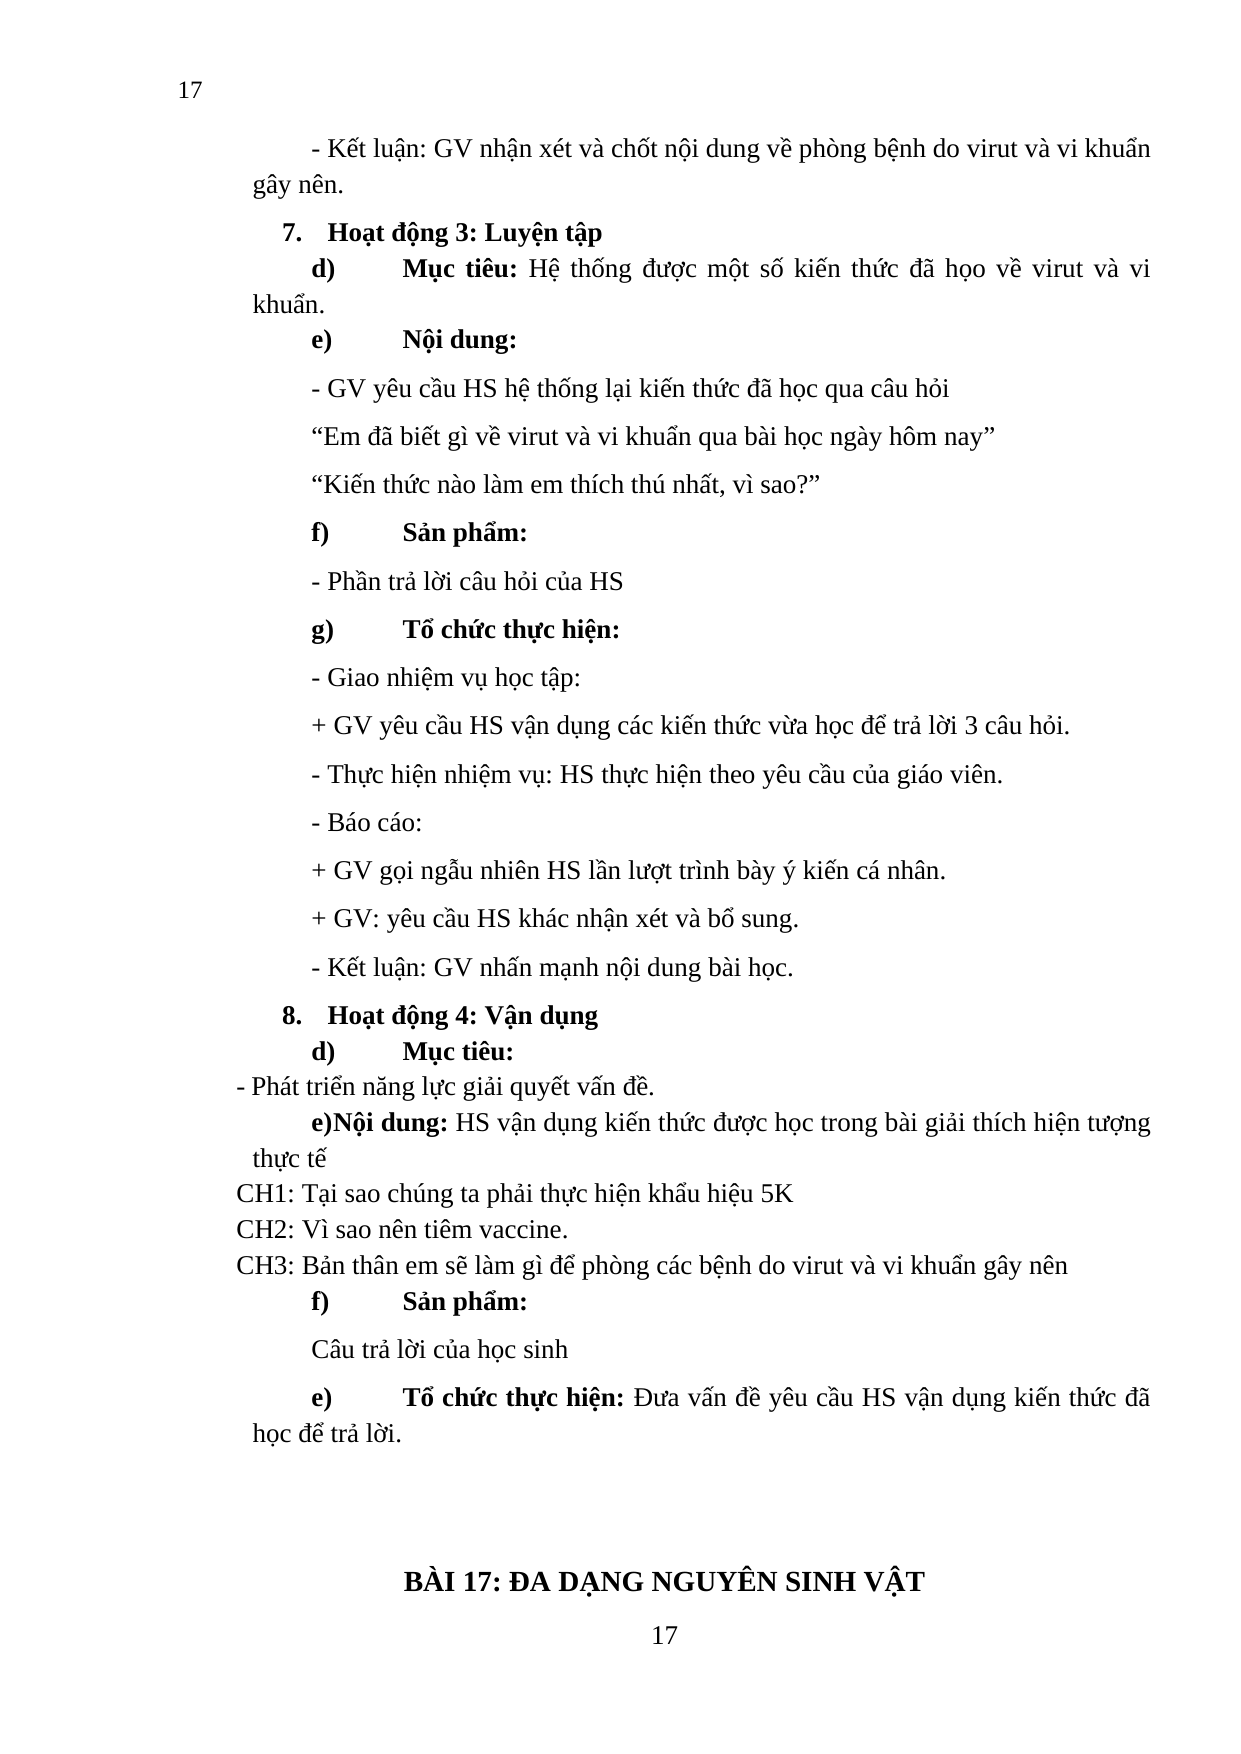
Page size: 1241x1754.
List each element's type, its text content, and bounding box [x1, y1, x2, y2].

list Hoạt động 4: Vận dụng [252, 999, 1152, 1030]
list Phát triển năng lực giải quyết vấn đề. [177, 1070, 1152, 1101]
list CH3: Bản thân em sẽ làm gì để phòng các bệnh do virut và vi khuẩn gây nên [177, 1249, 1152, 1280]
text - Phần trả lời câu hỏi của HS [252, 565, 1152, 596]
text Câu trả lời của học sinh [252, 1333, 1152, 1364]
list Mục tiêu: Hệ thống được một số kiến thức đã họo về virut và vi khuẩn. [252, 252, 1152, 319]
list Nội dung: [252, 324, 1152, 355]
text - Giao nhiệm vụ học tập: [252, 661, 1152, 692]
list Hoạt động 3: Luyện tập [252, 216, 1152, 248]
list Nội dung: HS vận dụng kiến thức được học trong bài giải thích hiện tượng thực tế [252, 1106, 1152, 1173]
text - Thực hiện nhiệm vụ: HS thực hiện theo yêu cầu của giáo viên. [252, 758, 1152, 789]
list Tổ chức thực hiện: [252, 613, 1152, 644]
text + GV gọi ngẫu nhiên HS lần lượt trình bày ý kiến cá nhân. [252, 854, 1152, 885]
list CH2: Vì sao nên tiêm vaccine. [177, 1213, 1152, 1244]
text - Kết luận: GV nhấn mạnh nội dung bài học. [252, 951, 1152, 982]
text - Kết luận: GV nhận xét và chốt nội dung về phòng bệnh do virut và vi khuẩn gây nên. [252, 132, 1152, 199]
text BÀI 17: ĐA DẠNG NGUYÊN SINH VẬT [177, 1564, 1152, 1598]
list Sản phẩm: [252, 1285, 1152, 1316]
list Sản phẩm: [252, 517, 1152, 548]
text + GV yêu cầu HS vận dụng các kiến thức vừa học để trả lời 3 câu hỏi. [252, 709, 1152, 741]
list CH1: Tại sao chúng ta phải thực hiện khẩu hiệu 5K [177, 1177, 1152, 1209]
list Tổ chức thực hiện: Đưa vấn đề yêu cầu HS vận dụng kiến thức đã học để trả lời. [252, 1381, 1152, 1448]
text “Em đã biết gì về virut và vi khuẩn qua bài học ngày hôm nay” [252, 420, 1152, 451]
text + GV: yêu cầu HS khác nhận xét và bổ sung. [252, 902, 1152, 933]
list Mục tiêu: [252, 1034, 1152, 1066]
text - GV yêu cầu HS hệ thống lại kiến thức đã học qua câu hỏi [252, 372, 1152, 403]
text - Báo cáo: [252, 806, 1152, 837]
text “Kiến thức nào làm em thích thú nhất, vì sao?” [252, 468, 1152, 499]
